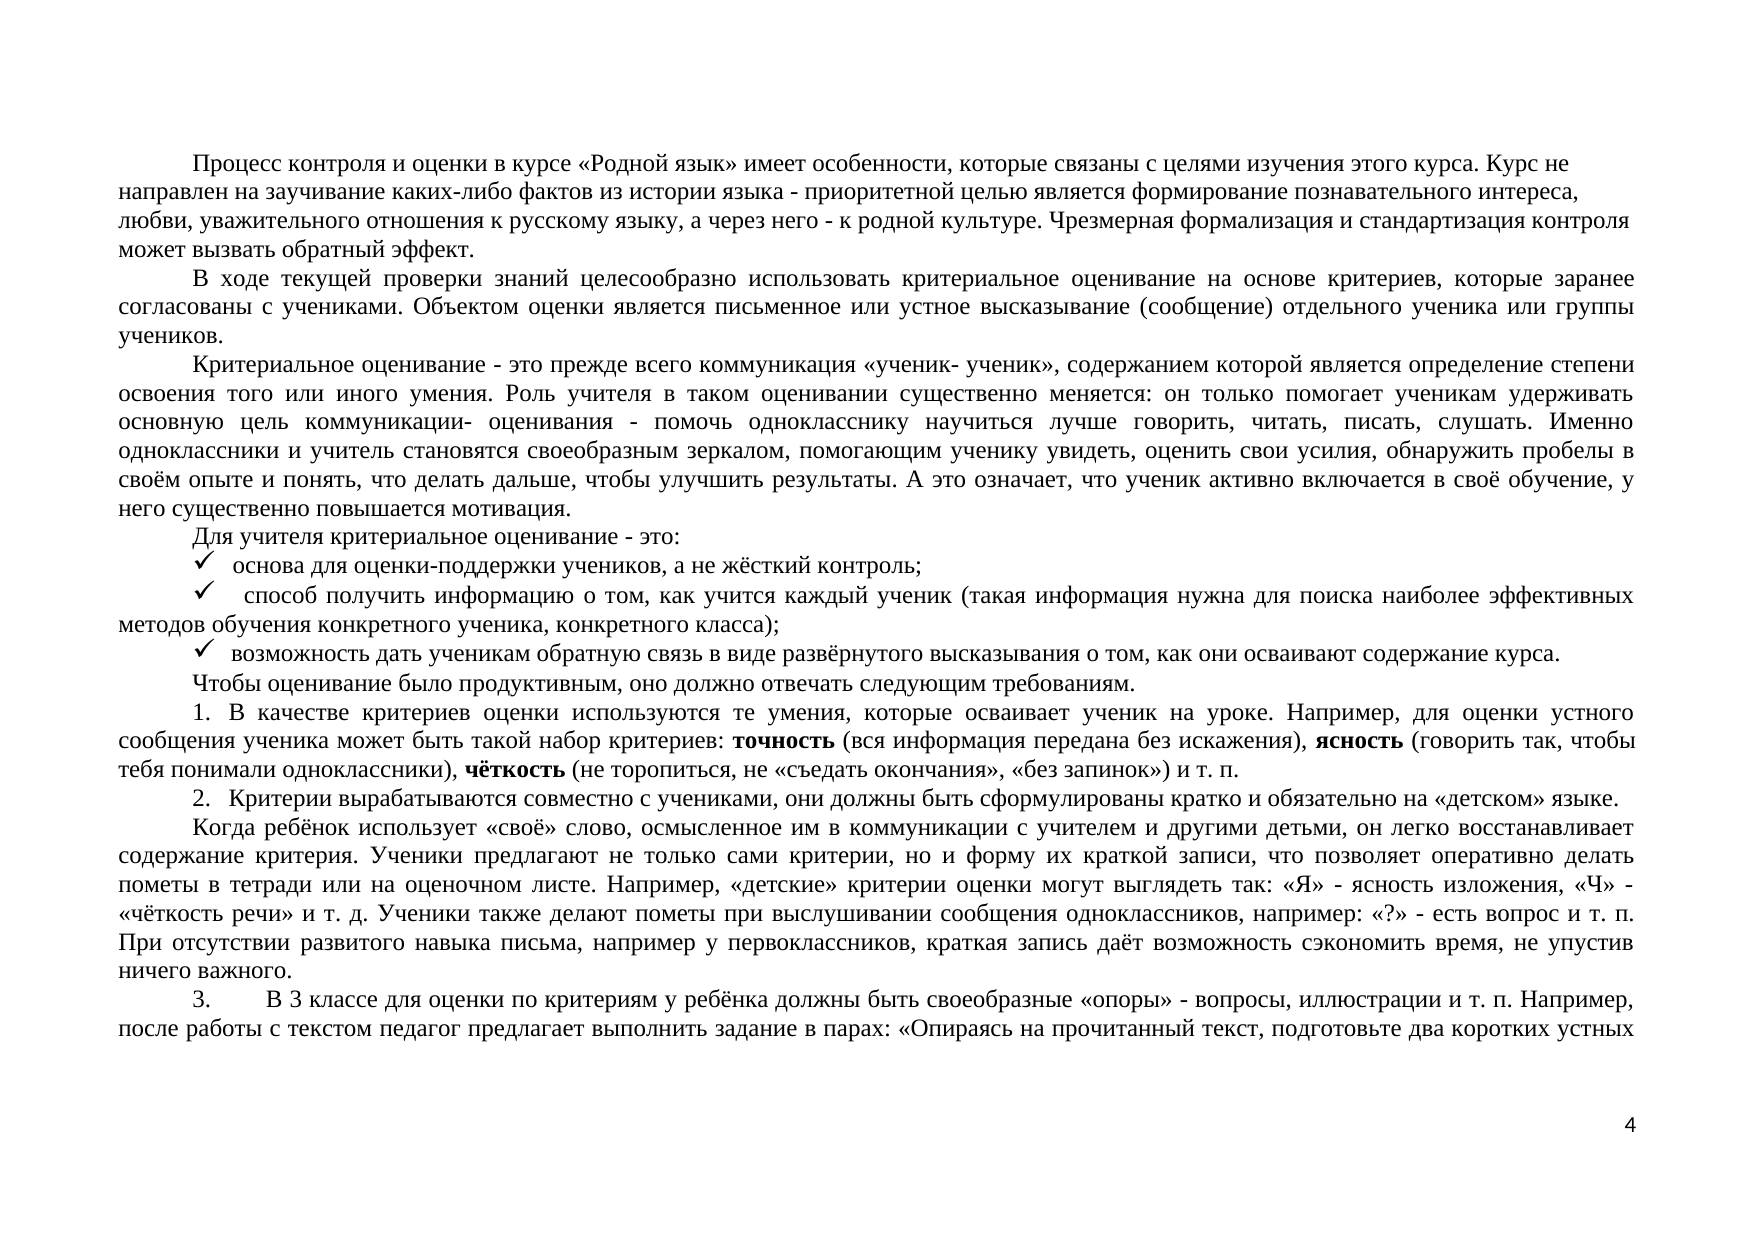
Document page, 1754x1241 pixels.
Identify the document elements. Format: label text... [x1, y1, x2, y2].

text Процесс контроля и оценки в курсе «Родной язык» имеет особенности, которые связаны с целями изучения этого курса. Курс не направлен на заучивание каких-либо фактов из истории языка - приоритетной целью является формирование познавательного интереса, любви, уважительного отношения к русскому языку, а через него - к родной культуре. Чрезмерная формализация и стандартизация контроля может вызвать обратный эффект. [118, 148, 1636, 263]
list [118, 984, 1636, 1042]
list способ получить информацию о том, как учится каждый ученик (такая информация нужна для поиска наиболее эффективных методов обучения конкретного ученика, конкретного класса); [118, 580, 1636, 638]
text Для учителя критериальное оценивание - это: [118, 521, 1636, 550]
text В ходе текущей проверки знаний целесообразно использовать критериальное оценивание на основе критериев, которые заранее согласованы с учениками. Объектом оценки является письменное или устное высказывание (сообщение) отдельного ученика или группы учеников. [118, 263, 1636, 349]
text Критериальное оценивание - это прежде всего коммуникация «ученик- ученик», содержанием которой является определение степени освоения того или иного умения. Роль учителя в таком оценивании существенно меняется: он только помогает ученикам удерживать основную цель коммуникации- оценивания - помочь однокласснику научиться лучше говорить, читать, писать, слушать. Именно одноклассники и учитель становятся своеобразным зеркалом, помогающим ученику увидеть, оценить свои усилия, обнаружить пробелы в своём опыте и понять, что делать дальше, чтобы улучшить результаты. А это означает, что ученик активно включается в своё обучение, у него существенно повышается мотивация. [118, 349, 1636, 521]
text Когда ребёнок использует «своё» слово, осмысленное им в коммуникации с учителем и другими детьми, он легко восстанавливает содержание критерия. Ученики предлагают не только сами критерии, но и форму их краткой записи, что позволяет оперативно делать пометы в тетради или на оценочном листе. Например, «детские» критерии оценки могут выглядеть так: «Я» - ясность изложения, «Ч» - «чёткость речи» и т. д. Ученики также делают пометы при выслушивании сообщения одноклассников, например: «?» - есть вопрос и т. п. При отсутствии развитого навыка письма, например у первоклассников, краткая запись даёт возможность сэкономить время, не упустив ничего важного. [118, 812, 1636, 984]
list возможность дать ученикам обратную связь в виде развёрнутого высказывания о том, как они осваивают содержание курса. [118, 638, 1636, 668]
list Критерии вырабатываются совместно с учениками, они должны быть сформулированы кратко и обязательно на «детском» языке. [118, 783, 1636, 812]
list основа для оценки-поддержки учеников, а не жёсткий контроль; [118, 550, 1636, 580]
list В качестве критериев оценки используются те умения, которые осваивает ученик на уроке. Например, для оценки устного сообщения ученика может быть такой набор критериев: точность (вся информация передана без искажения), ясность (говорить так, чтобы тебя понимали одноклассники), чёткость (не торопиться, не «съедать окончания», «без запинок») и т. п. [118, 697, 1636, 783]
text Чтобы оценивание было продуктивным, оно должно отвечать следующим требованиям. [118, 668, 1636, 697]
